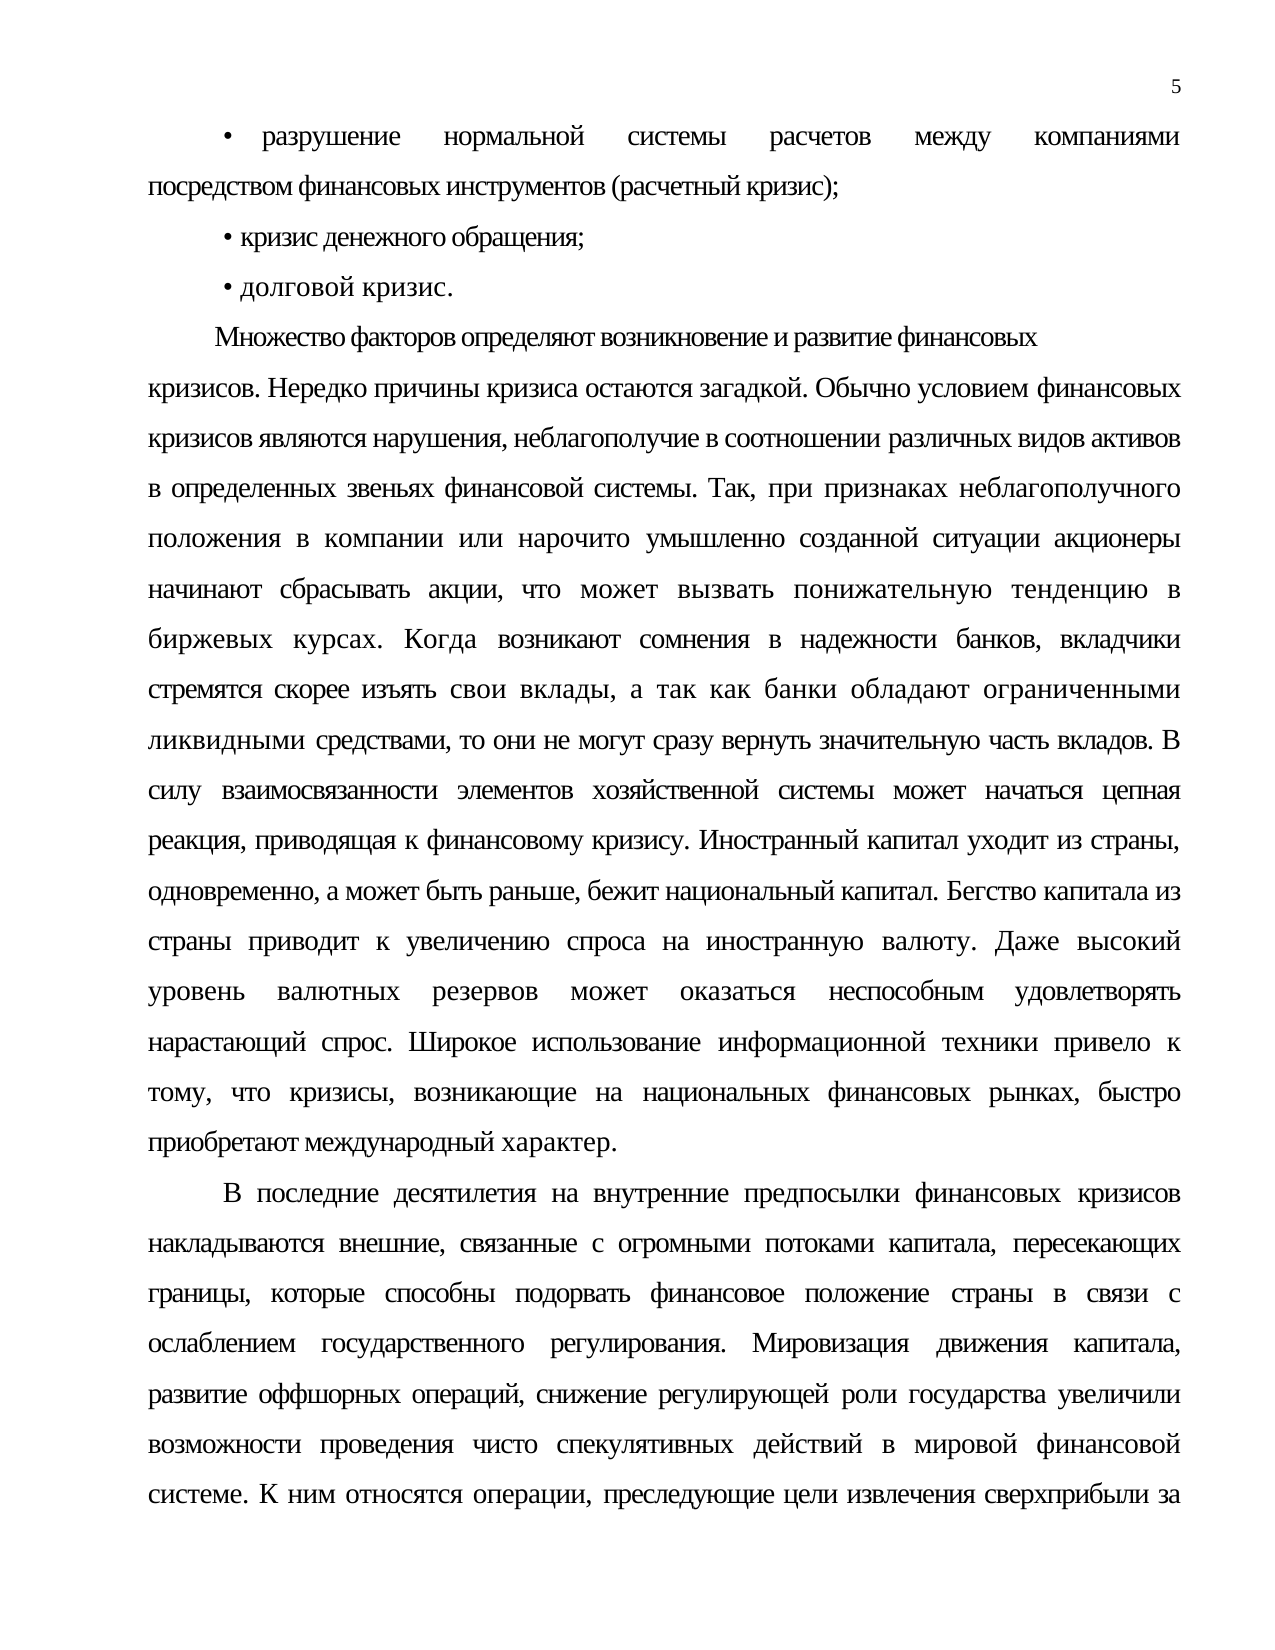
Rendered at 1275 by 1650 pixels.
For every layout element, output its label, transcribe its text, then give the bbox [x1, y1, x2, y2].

text Множество факторов определяют возникновение и развитие финансовых [148, 319, 1181, 353]
list кризис денежного обращения; [223, 219, 1181, 252]
text кризисов. Нередко причины кризиса остаются загадкой. Обычно условием финансовых кризисов являются нарушения, неблагополучие в соотношении различных видов активов в определенных звеньях финансовой системы. Так, при признаках неблагополучного положения в компании или нарочито умышленно созданной ситуации акционеры начинают сбрасывать акции, что может вызвать понижательную тенденцию в биржевых курсах. Когда возникают сомнения в надежности банков, вкладчики стремятся скорее изъять свои вклады, а так как банки обладают ограниченными ликвидными средствами, то они не могут сразу вернуть значительную часть вкладов. В силу взаимосвязанности элементов хозяйственной системы может начаться цепная реакция, приводящая к финансовому кризису. Иностранный капитал уходит из страны, одновременно, а может быть раньше, бежит национальный капитал. Бегство капитала из страны приводит к увеличению спроса на иностранную валюту. Даже высокий уровень валютных резервов может оказаться неспособным удовлетворять нарастающий спрос. Широкое использование информационной техники привело к тому, что кризисы, возникающие на национальных финансовых рынках, быстро приобретают международный характер. [148, 370, 1181, 1158]
text • разрушение нормальной системы расчетов между компаниями посредством финансовых инструментов (расчетный кризис); [148, 118, 1181, 202]
list долговой кризис. [223, 269, 1181, 303]
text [148, 1175, 1181, 1510]
